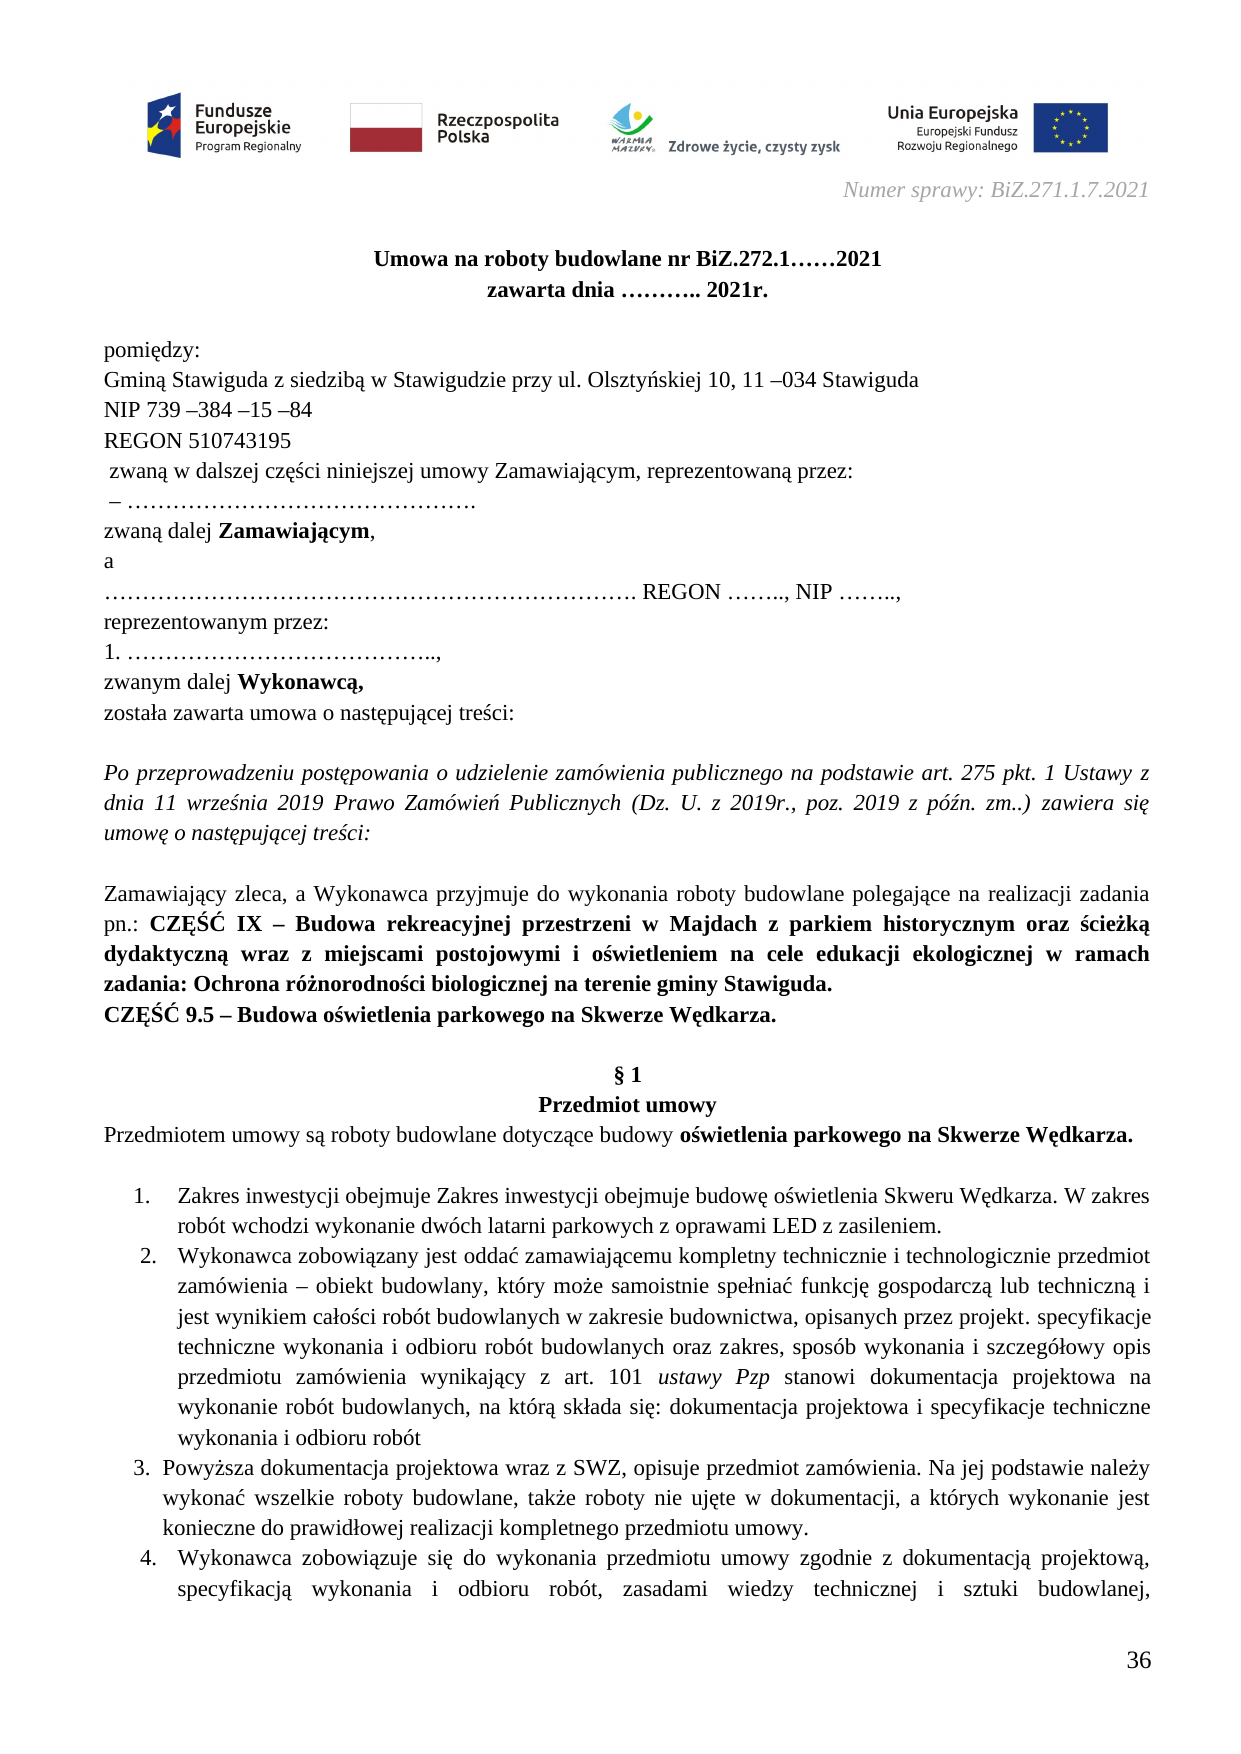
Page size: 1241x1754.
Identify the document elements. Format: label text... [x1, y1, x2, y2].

text została zawarta umowa o następującej treści: [103, 698, 1152, 725]
text Zamawiający zleca, a Wykonawca przyjmuje do wykonania roboty budowlane polegające na realizacji zadania pn.: CZĘŚĆ IX – Budowa rekreacyjnej przestrzeni w Majdach z parkiem historycznym oraz ścieżką dydaktyczną wraz z miejscami postojowymi i oświetleniem na cele edukacji ekologicznej w ramach zadania: Ochrona różnorodności biologicznej na terenie gminy Stawiguda. [103, 880, 1152, 997]
text Po przeprowadzeniu postępowania o udzielenie zamówienia publicznego na podstawie art. 275 pkt. 1 Ustawy z dnia 11 września 2019 Prawo Zamówień Publicznych (Dz. U. z 2019r., poz. 2019 z późn. zm..) zawiera się umowę o następującej treści: [103, 759, 1152, 846]
subtitle reprezentowanym przez: [103, 608, 1152, 634]
text 1. ………………………………….., [103, 638, 1152, 664]
text § 1 [103, 1061, 1152, 1087]
text zwaną w dalszej części niniejszej umowy Zamawiającym, reprezentowaną przez: [103, 457, 1152, 483]
subtitle zawarta dnia ……….. 2021r. [103, 276, 1152, 302]
list Wykonawca zobowiązany jest oddać zamawiającemu kompletny technicznie i technologicznie przedmiot zamówienia – obiekt budowlany, który może samoistnie spełniać funkcję gospodarczą lub techniczną i jest wynikiem całości robót budowlanych w zakresie budownictwa, opisanych przez projekt. specyfikacje techniczne wykonania i odbioru robót budowlanych oraz zakres, sposób wykonania i szczegółowy opis przedmiotu zamówienia wynikający z art. 101 ustawy Pzp stanowi dokumentacja projektowa na wykonanie robót budowlanych, na którą składa się: dokumentacja projektowa i specyfikacje techniczne wykonania i odbioru robót [140, 1242, 1152, 1450]
picture [111, 73, 1144, 177]
text CZĘŚĆ 9.5 – Budowa oświetlenia parkowego na Skwerze Wędkarza. [103, 1001, 1152, 1027]
text NIP 739 –384 –15 –84 [103, 396, 1152, 423]
text REGON 510743195 [103, 427, 1152, 453]
text a [103, 547, 1152, 574]
text Przedmiot umowy [103, 1091, 1152, 1118]
list Zakres inwestycji obejmuje Zakres inwestycji obejmuje budowę oświetlenia Skweru Wędkarza. W zakres robót wchodzi wykonanie dwóch latarni parkowych z oprawami LED z zasileniem. [133, 1182, 1152, 1238]
text – ………………………………………. [103, 487, 1152, 513]
text zwanym dalej Wykonawcą, [103, 668, 1152, 695]
text Przedmiotem umowy są roboty budowlane dotyczące budowy oświetlenia parkowego na Skwerze Wędkarza. [679, 1121, 1152, 1148]
text zwaną dalej Zamawiającym, [103, 517, 1152, 544]
text pomiędzy: [103, 336, 1152, 362]
text ……………………………………………………………. REGON …….., NIP …….., [103, 578, 1152, 604]
text Gminą Stawiguda z siedzibą w Stawigudzie przy ul. Olsztyńskiej 10, 11 –034 Stawiguda [103, 366, 1152, 393]
list Powyższa dokumentacja projektowa wraz z SWZ, opisuje przedmiot zamówienia. Na jej podstawie należy wykonać wszelkie roboty budowlane, także roboty nie ujęte w dokumentacji, a których wykonanie jest konieczne do prawidłowej realizacji kompletnego przedmiotu umowy. [133, 1454, 1152, 1541]
subtitle Umowa na roboty budowlane nr BiZ.272.1……2021 [103, 245, 1152, 272]
